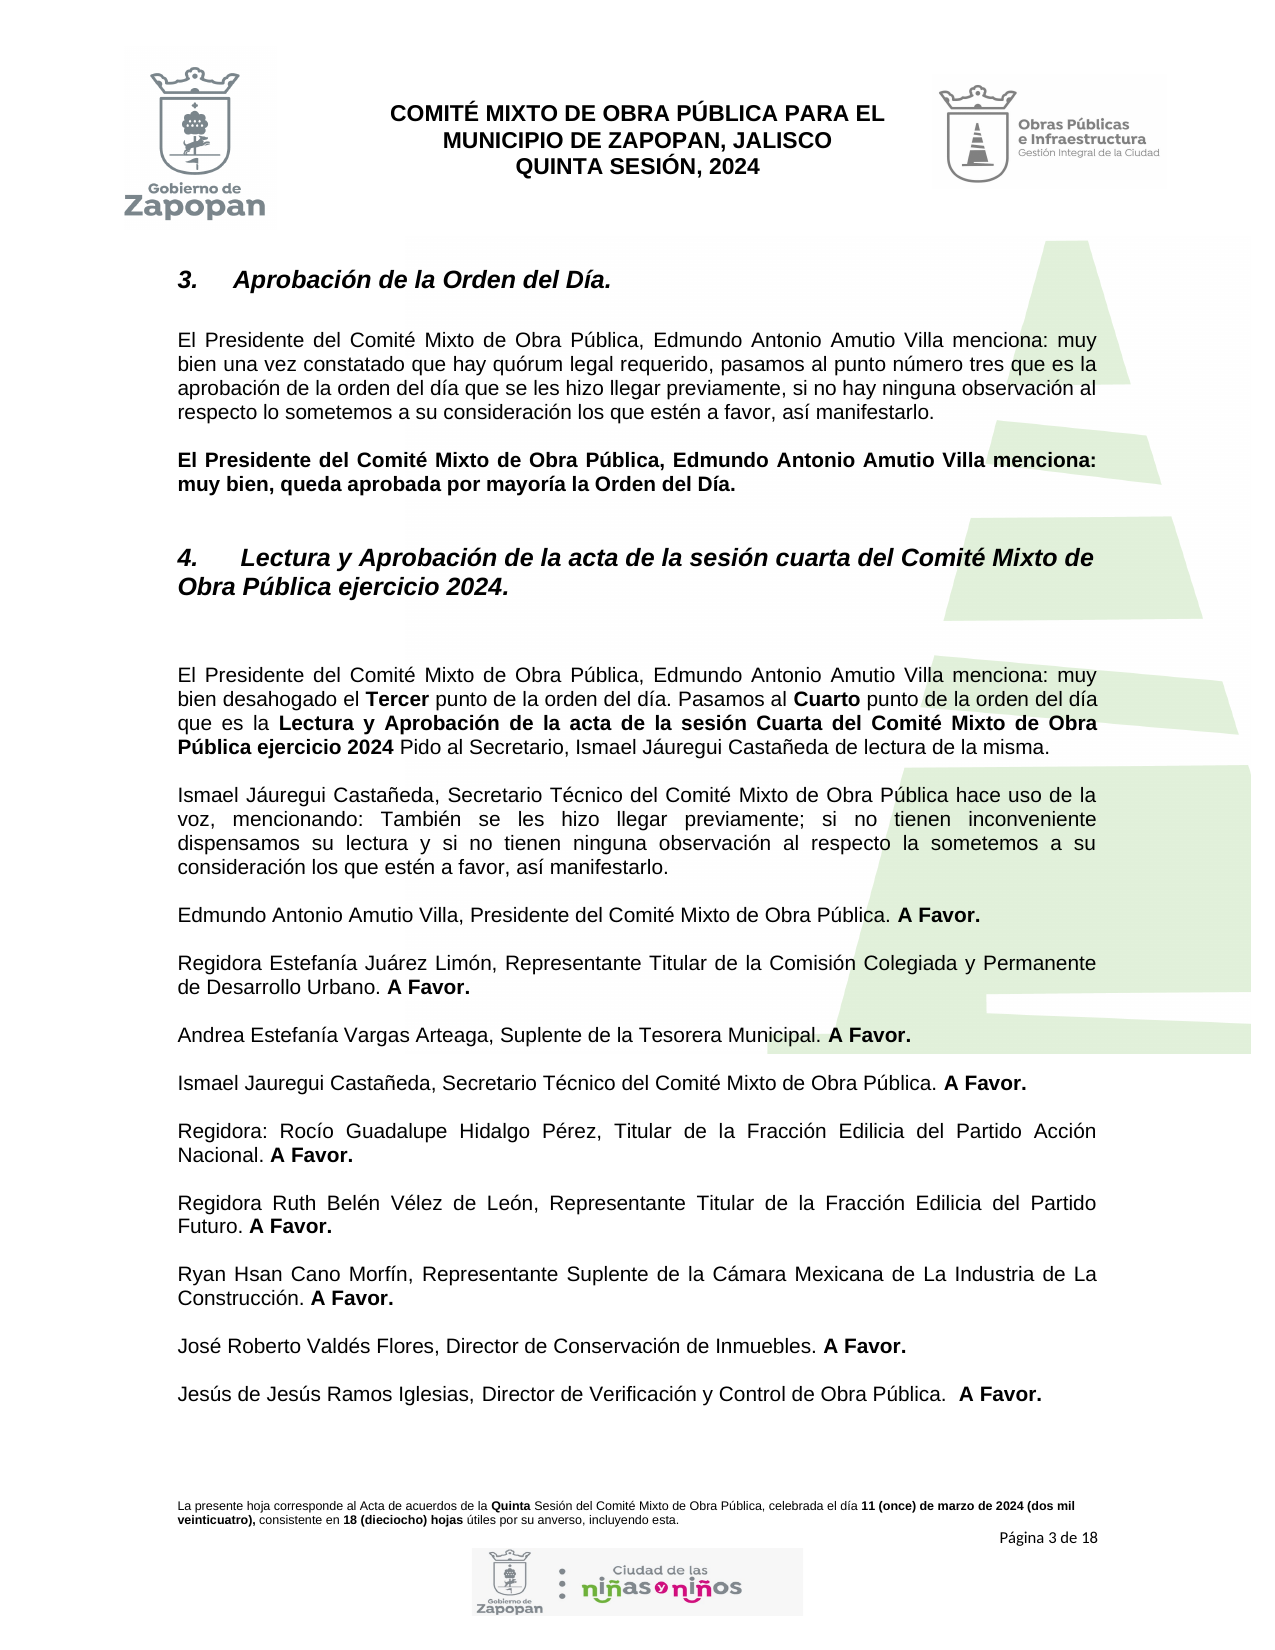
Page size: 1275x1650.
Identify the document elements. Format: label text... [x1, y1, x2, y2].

text Ryan Hsan Cano Morfín, Representante Suplente de la Cámara Mexicana de La Industria de La Construcción. A Favor. [177, 1262, 1098, 1310]
text Regidora Ruth Belén Vélez de León, Representante Titular de la Fracción Edilicia del Partido Futuro. A Favor. [177, 1190, 1098, 1238]
text 4. Lectura y Aprobación de la acta de la sesión cuarta del Comité Mixto de Obra Pública ejercicio 2024. [177, 543, 1098, 601]
text El Presidente del Comité Mixto de Obra Pública, Edmundo Antonio Amutio Villa menciona: muy bien, queda aprobada por mayoría la Orden del Día. [177, 448, 1098, 496]
picture [404, 236, 1251, 1054]
text Regidora Estefanía Juárez Limón, Representante Titular de la Comisión Colegiada y Permanente de Desarrollo Urbano. A Favor. [177, 951, 1098, 999]
text Regidora: Rocío Guadalupe Hidalgo Pérez, Titular de la Fracción Edilicia del Partido Acción Nacional. A Favor. [177, 1118, 1098, 1166]
text El Presidente del Comité Mixto de Obra Pública, Edmundo Antonio Amutio Villa menciona: muy bien desahogado el Tercer punto de la orden del día. Pasamos al Cuarto punto de la orden del día que es la Lectura y Aprobación de la acta de la sesión Cuarta del Comité Mixto de Obra Pública ejercicio 2024 Pido al Secretario, Ismael Jáuregui Castañeda de lectura de la misma. [177, 663, 1098, 759]
text Andrea Estefanía Vargas Arteaga, Suplente de la Tesorera Municipal. A Favor. [177, 1023, 1098, 1047]
text Ismael Jáuregui Castañeda, Secretario Técnico del Comité Mixto de Obra Pública hace uso de la voz, mencionando: También se les hizo llegar previamente; si no tienen inconveniente dispensamos su lectura y si no tienen ninguna observación al respecto la sometemos a su consideración los que estén a favor, así manifestarlo. [177, 783, 1098, 879]
text El Presidente del Comité Mixto de Obra Pública, Edmundo Antonio Amutio Villa menciona: muy bien una vez constatado que hay quórum legal requerido, pasamos al punto número tres que es la aprobación de la orden del día que se les hizo llegar previamente, si no hay ninguna observación al respecto lo sometemos a su consideración los que estén a favor, así manifestarlo. [177, 328, 1098, 424]
text Edmundo Antonio Amutio Villa, Presidente del Comité Mixto de Obra Pública. A Favor. [177, 903, 1098, 927]
text José Roberto Valdés Flores, Director de Conservación de Inmuebles. A Favor. [177, 1334, 1098, 1358]
text Jesús de Jesús Ramos Iglesias, Director de Verificación y Control de Obra Pública. A Favor. [177, 1382, 1098, 1406]
text Ismael Jauregui Castañeda, Secretario Técnico del Comité Mixto de Obra Pública. A Favor. [177, 1071, 1098, 1094]
picture [471, 1548, 804, 1616]
text 3. Aprobación de la Orden del Día. [177, 266, 1098, 294]
picture [932, 74, 1167, 189]
picture [123, 46, 278, 230]
